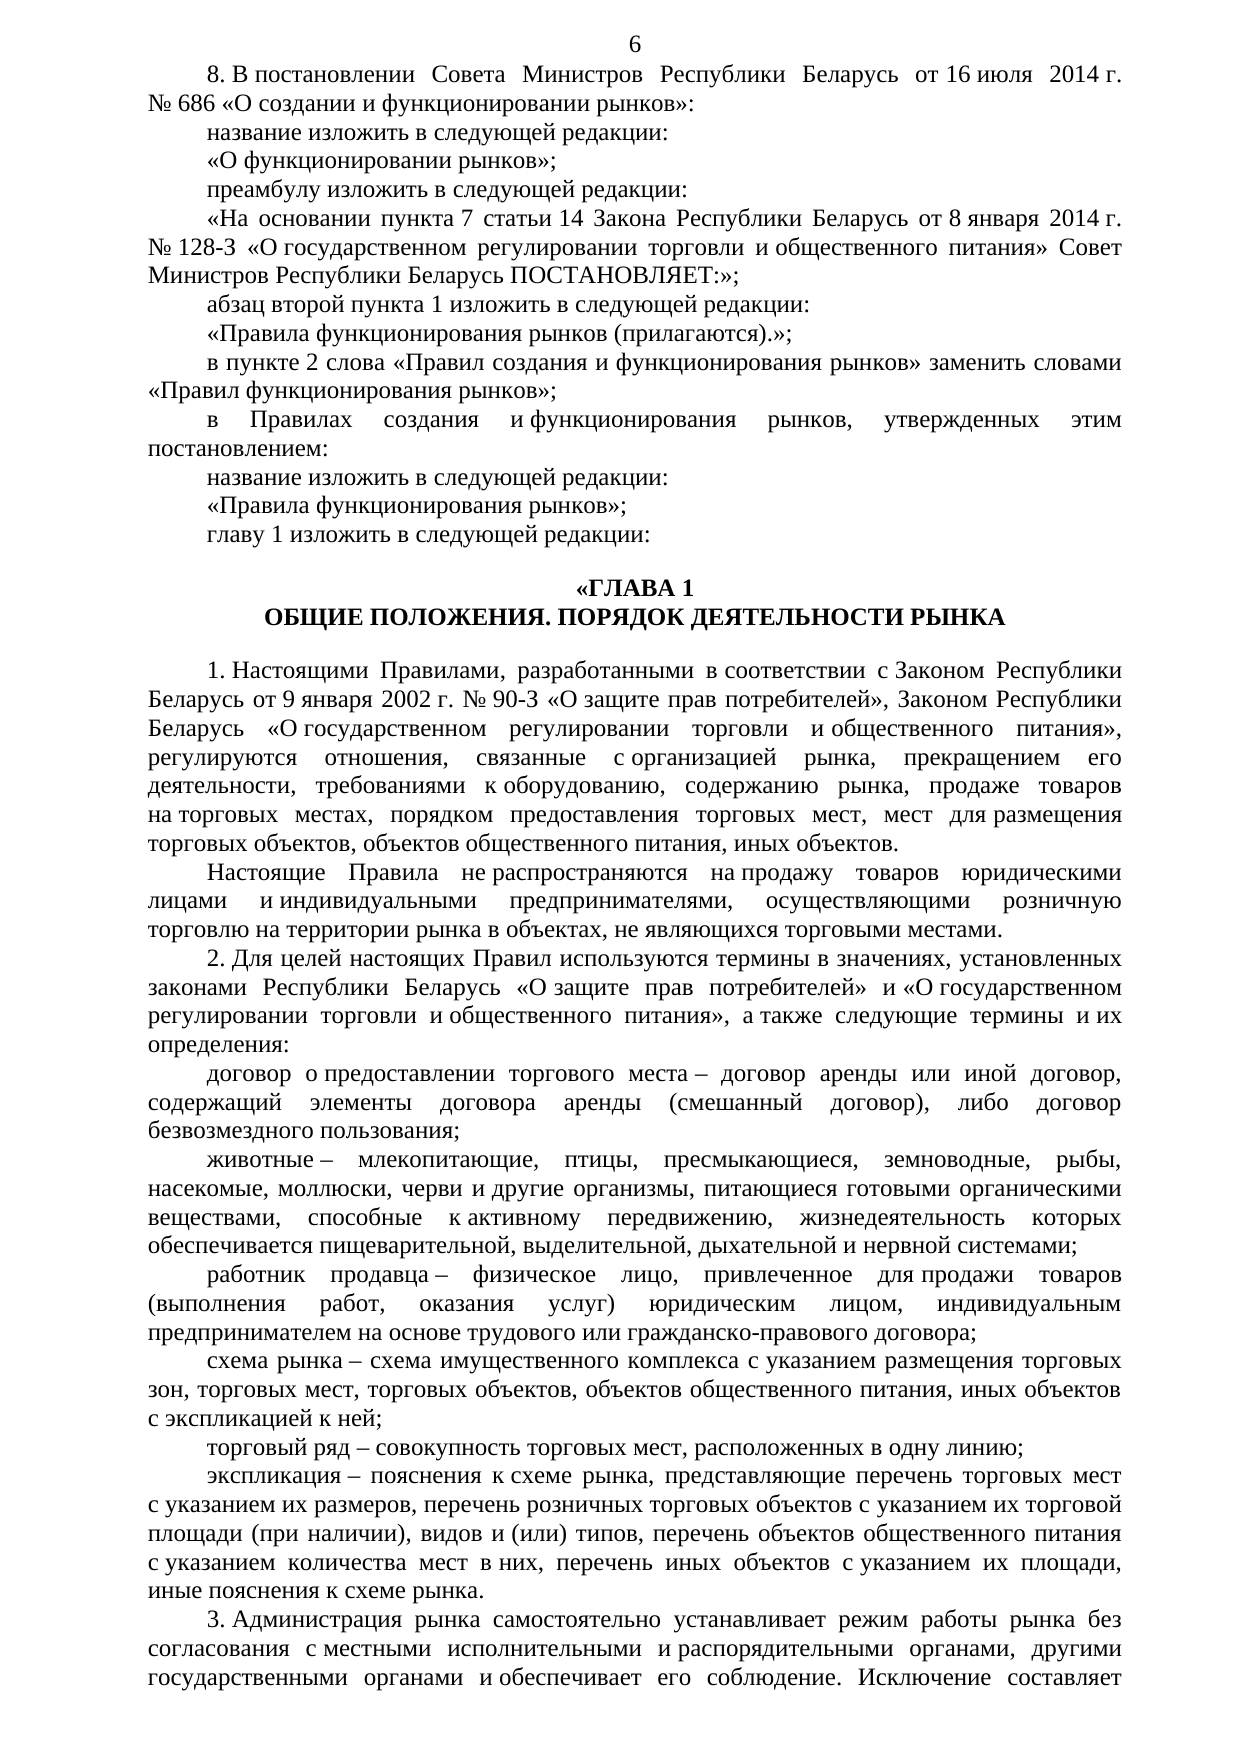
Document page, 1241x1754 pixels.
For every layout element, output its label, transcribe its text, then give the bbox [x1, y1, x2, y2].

text Настоящие Правила не распространяются на продажу товаров юридическими лицами и индивидуальными предпринимателями, осуществляющими розничную торговлю на территории рынка в объектах, не являющихся торговыми местами. [148, 857, 1122, 943]
text схема рынка – схема имущественного комплекса с указанием размещения торговых зон, торговых мест, торговых объектов, объектов общественного питания, иных объектов с экспликацией к ней; [148, 1345, 1122, 1432]
text главу 1 изложить в следующей редакции: [148, 519, 1122, 548]
text 8. В постановлении Совета Министров Республики Беларусь от 16 июля 2014 г. № 686 «О создании и функционировании рынков»: [148, 59, 1122, 117]
text работник продавца – физическое лицо, привлеченное для продажи товаров (выполнения работ, оказания услуг) юридическим лицом, индивидуальным предпринимателем на основе трудового или гражданско-правового договора; [148, 1259, 1122, 1345]
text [148, 1604, 1122, 1690]
text 1. Настоящими Правилами, разработанными в соответствии с Законом Республики Беларусь от 9 января 2002 г. № 90-З «О защите прав потребителей», Законом Республики Беларусь «О государственном регулировании торговли и общественного питания», регулируются отношения, связанные с организацией рынка, прекращением его деятельности, требованиями к оборудованию, содержанию рынка, продаже товаров на торговых местах, порядком предоставления торговых мест, мест для размещения торговых объектов, объектов общественного питания, иных объектов. [148, 655, 1122, 857]
text в пункте 2 слова «Правил создания и функционирования рынков» заменить словами «Правил функционирования рынков»; [148, 347, 1122, 404]
text экспликация – пояснения к схеме рынка, представляющие перечень торговых мест с указанием их размеров, перечень розничных торговых объектов с указанием их торговой площади (при наличии), видов и (или) типов, перечень объектов общественного питания с указанием количества мест в них, перечень иных объектов с указанием их площади, иные пояснения к схеме рынка. [148, 1460, 1122, 1604]
text «На основании пункта 7 статьи 14 Закона Республики Беларусь от 8 января 2014 г. № 128-З «О государственном регулировании торговли и общественного питания» Совет Министров Республики Беларусь ПОСТАНОВЛЯЕТ:»; [148, 203, 1122, 289]
text название изложить в следующей редакции: [148, 117, 1122, 145]
text название изложить в следующей редакции: [148, 462, 1122, 490]
text 2. Для целей настоящих Правил используются термины в значениях, установленных законами Республики Беларусь «О защите прав потребителей» и «О государственном регулировании торговли и общественного питания», а также следующие термины и их определения: [148, 943, 1122, 1058]
text «Правила функционирования рынков (прилагаются).»; [148, 318, 1122, 347]
text «ГЛАВА 1 ОБЩИЕ ПОЛОЖЕНИЯ. порядок деятельности рынка [148, 573, 1122, 630]
text преамбулу изложить в следующей редакции: [148, 174, 1122, 203]
text «О функционировании рынков»; [148, 145, 1122, 174]
text абзац второй пункта 1 изложить в следующей редакции: [148, 289, 1122, 318]
text в Правилах создания и функционирования рынков, утвержденных этим постановлением: [148, 404, 1122, 462]
text животные – млекопитающие, птицы, пресмыкающиеся, земноводные, рыбы, насекомые, моллюски, черви и другие организмы, питающиеся готовыми органическими веществами, способные к активному передвижению, жизнедеятельность которых обеспечивается пищеварительной, выделительной, дыхательной и нервной системами; [148, 1144, 1122, 1259]
text торговый ряд – совокупность торговых мест, расположенных в одну линию; [148, 1432, 1122, 1460]
text «Правила функционирования рынков»; [148, 490, 1122, 519]
text договор о предоставлении торгового места – договор аренды или иной договор, содержащий элементы договора аренды (смешанный договор), либо договор безвозмездного пользования; [148, 1058, 1122, 1144]
